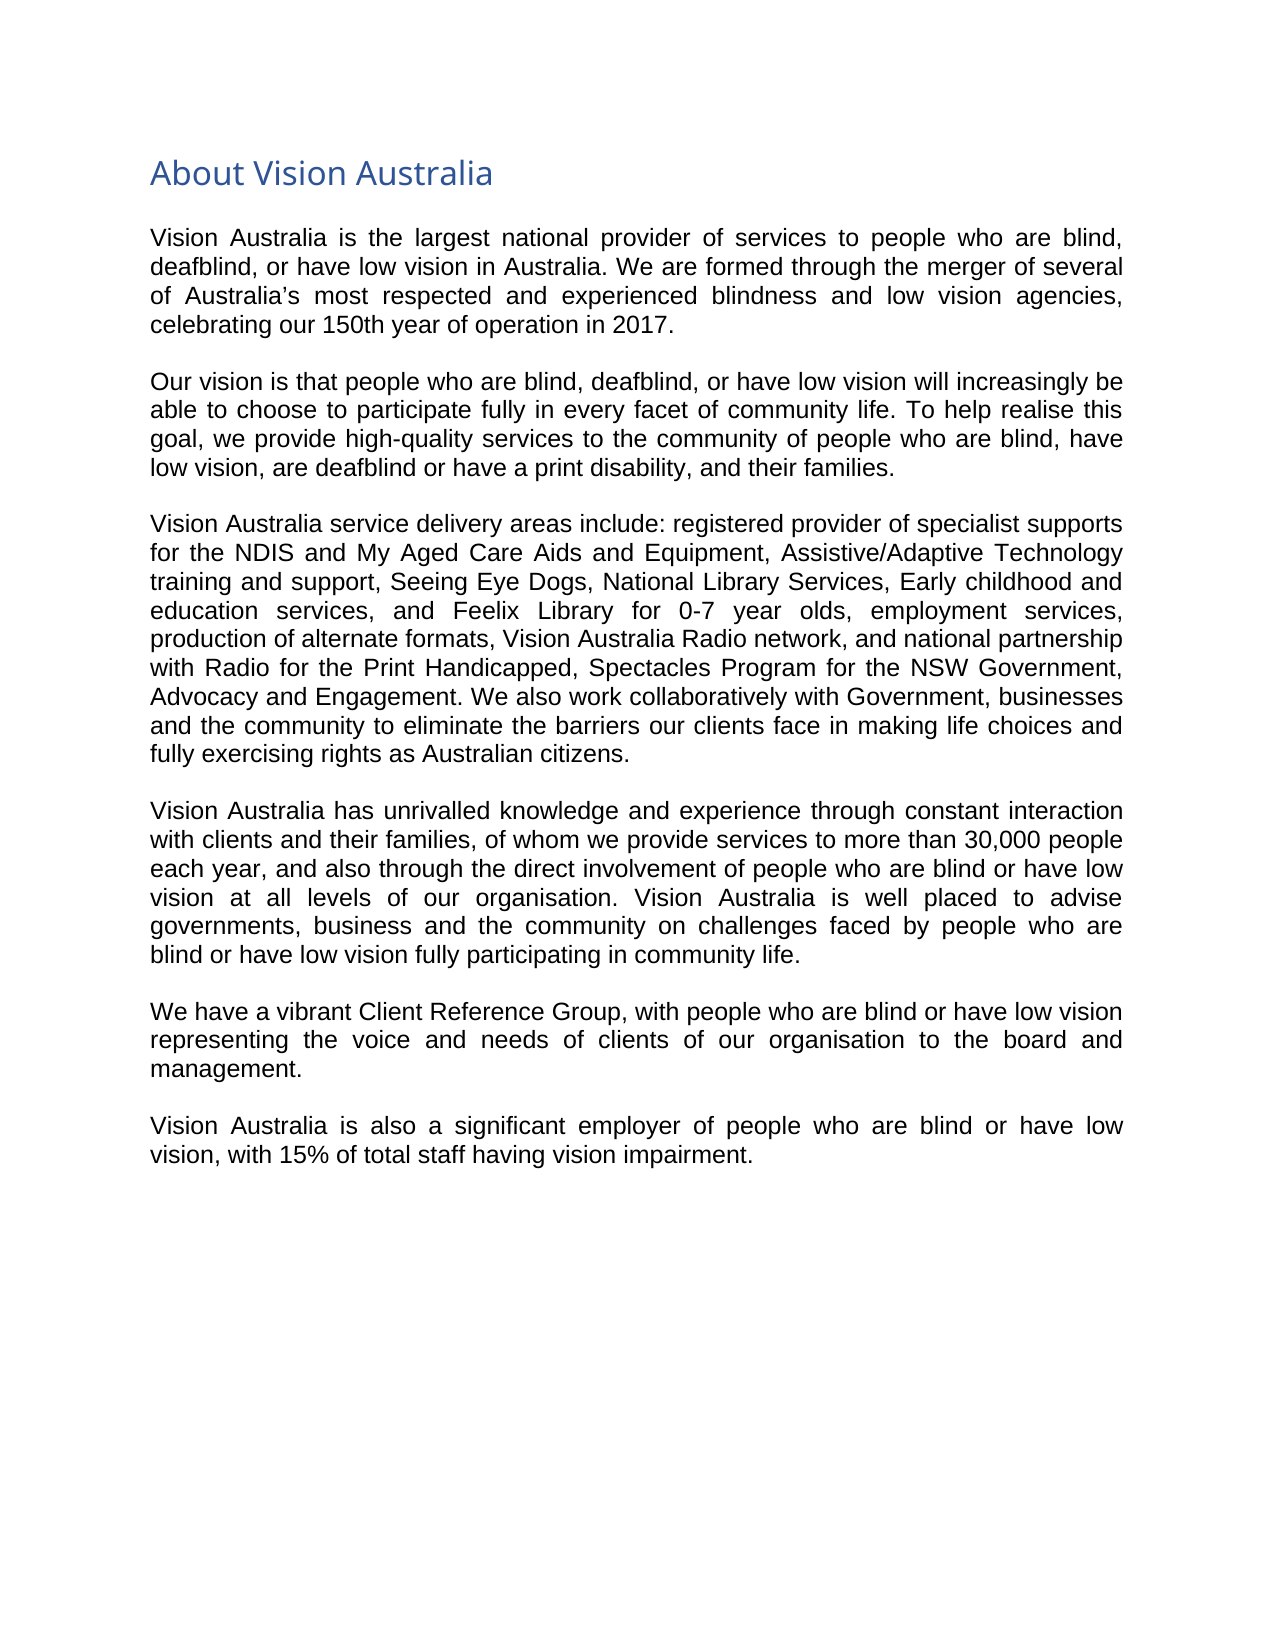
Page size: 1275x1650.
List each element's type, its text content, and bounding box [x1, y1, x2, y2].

text Vision Australia service delivery areas include: registered provider of specialist supports for the NDIS and My Aged Care Aids and Equipment, Assistive/Adaptive Technology training and support, Seeing Eye Dogs, National Library Services, Early childhood and education services, and Feelix Library for 0-7 year olds, employment services, production of alternate formats, Vision Australia Radio network, and national partnership with Radio for the Print Handicapped, Spectacles Program for the NSW Government, Advocacy and Engagement. We also work collaboratively with Government, businesses and the community to eliminate the barriers our clients face in making life choices and fully exercising rights as Australian citizens. [150, 509, 1125, 768]
text Vision Australia is the largest national provider of services to people who are blind, deafblind, or have low vision in Australia. We are formed through the merger of several of Australia’s most respected and experienced blindness and low vision agencies, celebrating our 150th year of operation in 2017. [150, 223, 1125, 338]
text Vision Australia is also a significant employer of people who are blind or have low vision, with 15% of total staff having vision impairment. [150, 1111, 1125, 1168]
subtitle About Vision Australia [150, 150, 1125, 195]
text Our vision is that people who are blind, deafblind, or have low vision will increasingly be able to choose to participate fully in every facet of community life. To help realise this goal, we provide high-quality services to the community of people who are blind, have low vision, are deafblind or have a print disability, and their families. [150, 366, 1125, 481]
text We have a vibrant Client Reference Group, with people who are blind or have low vision representing the voice and needs of clients of our organisation to the board and management. [150, 997, 1125, 1083]
text Vision Australia has unrivalled knowledge and experience through constant interaction with clients and their families, of whom we provide services to more than 30,000 people each year, and also through the direct involvement of people who are blind or have low vision at all levels of our organisation. Vision Australia is well placed to advise governments, business and the community on challenges faced by people who are blind or have low vision fully participating in community life. [150, 796, 1125, 969]
